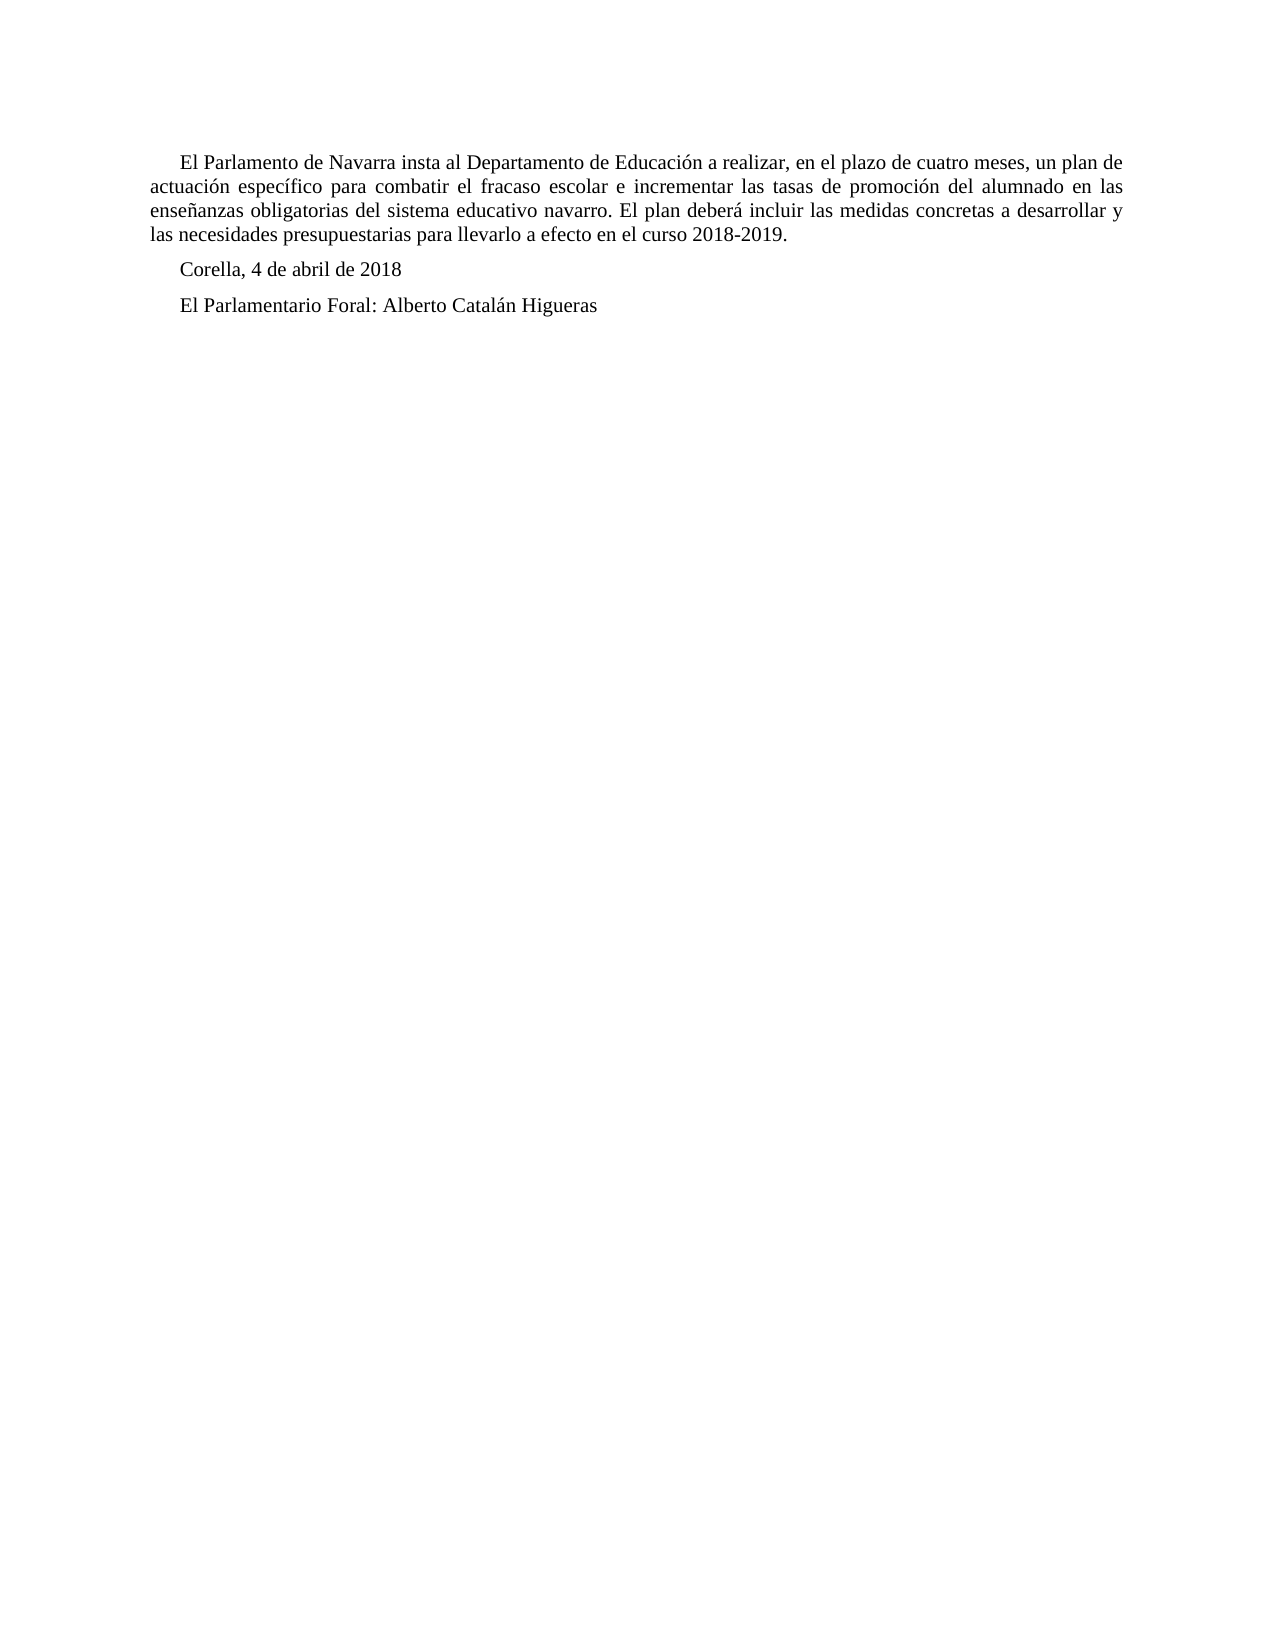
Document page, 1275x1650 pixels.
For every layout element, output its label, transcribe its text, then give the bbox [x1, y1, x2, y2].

text El Parlamentario Foral: Alberto Catalán Higueras [150, 293, 1125, 317]
text Corella, 4 de abril de 2018 [150, 258, 1125, 282]
text El Parlamento de Navarra insta al Departamento de Educación a realizar, en el plazo de cuatro meses, un plan de actuación específico para combatir el fracaso escolar e incrementar las tasas de promoción del alumnado en las enseñanzas obligatorias del sistema educativo navarro. El plan deberá incluir las medidas concretas a desarrollar y las necesidades presupuestarias para llevarlo a efecto en el curso 2018-2019. [150, 150, 1125, 246]
